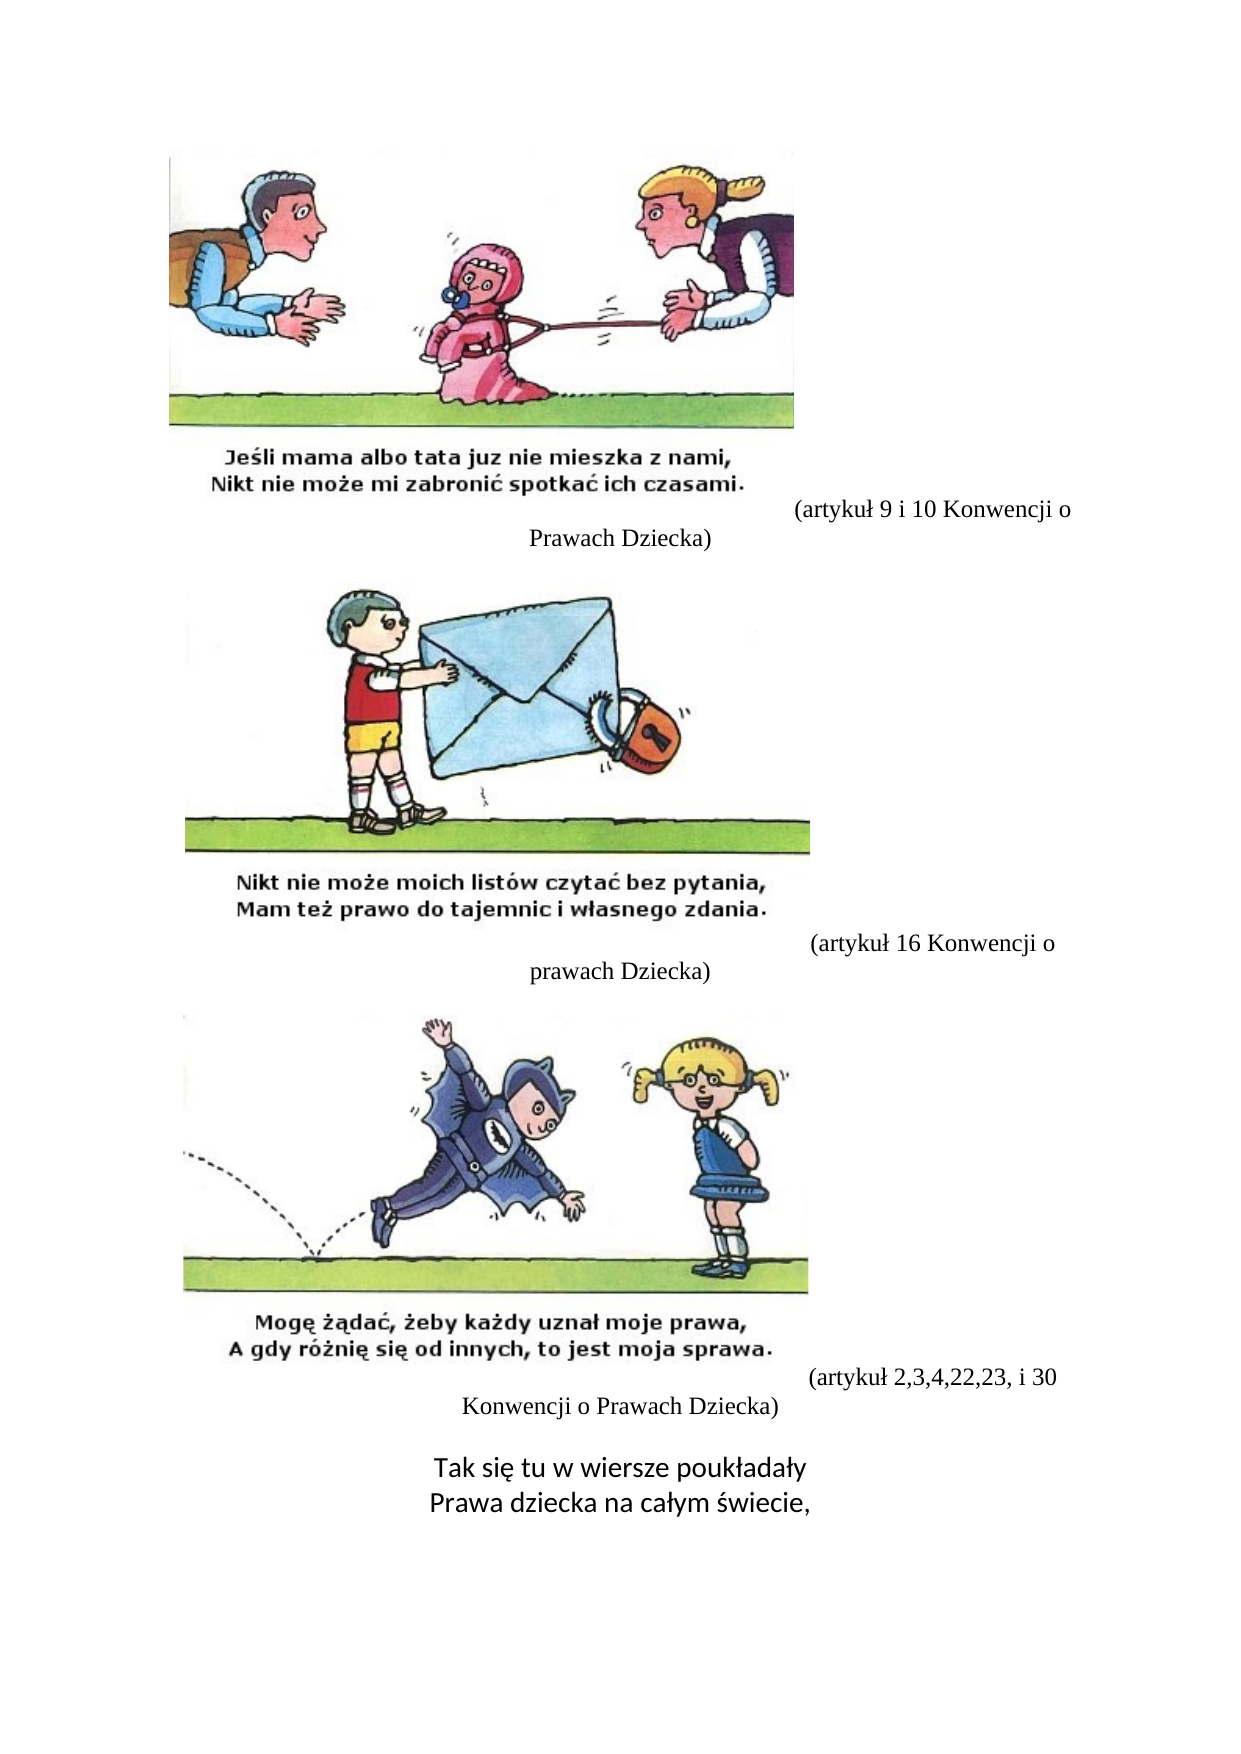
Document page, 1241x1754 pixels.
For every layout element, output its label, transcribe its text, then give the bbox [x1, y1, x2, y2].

picture [185, 581, 810, 951]
picture [169, 147, 794, 518]
picture [183, 1014, 809, 1386]
text Tak się tu w wiersze poukładały Prawa dziecka na całym świecie, [148, 1449, 1093, 1520]
